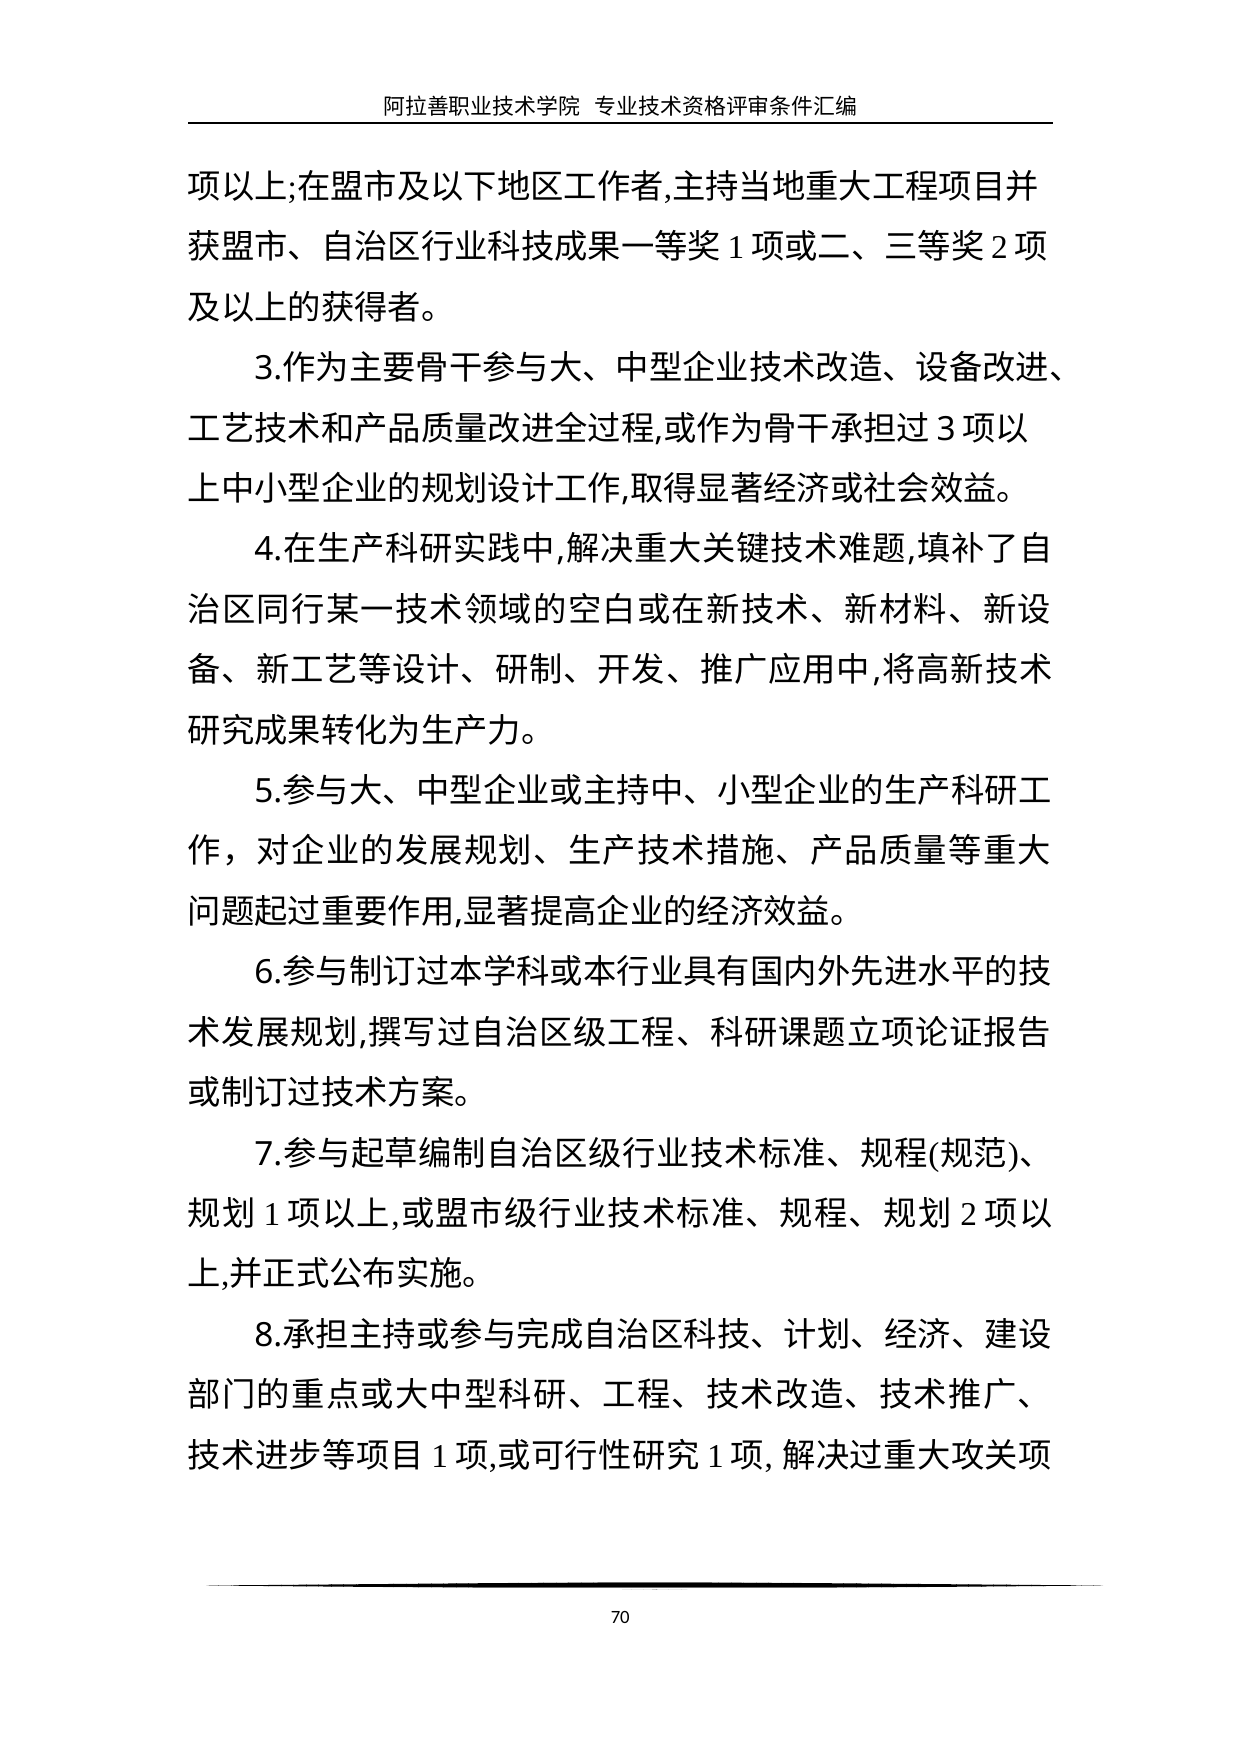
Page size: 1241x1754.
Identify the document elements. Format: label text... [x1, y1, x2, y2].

text 3.作为主要骨干参与大、中型企业技术改造、设备改进、工艺技术和产品质量改进全过程,或作为骨干承担过3项以上中小型企业的规划设计工作,取得显著经济或社会效益。 [187, 331, 1053, 512]
picture [206, 1581, 1104, 1590]
text 7.参与起草编制自治区级行业技术标准、规程(规范)、规划1项以上,或盟市级行业技术标准、规程、规划2项以上,并正式公布实施。 [187, 1117, 1053, 1298]
text 5.参与大、中型企业或主持中、小型企业的生产科研工作，对企业的发展规划、生产技术措施、产品质量等重大问题起过重要作用,显著提高企业的经济效益。 [187, 754, 1053, 935]
text 4.在生产科研实践中,解决重大关键技术难题,填补了自治区同行某一技术领域的空白或在新技术、新材料、新设备、新工艺等设计、研制、开发、推广应用中,将高新技术研究成果转化为生产力。 [187, 512, 1053, 754]
text 8.承担主持或参与完成自治区科技、计划、经济、建设部门的重点或大中型科研、工程、技术改造、技术推广、技术进步等项目1项,或可行性研究1项, 解决过重大攻关项目中的关键性技术难题，通过自治区级以上主管部门鉴定(验收)认可,并取得显著效益。 [187, 1298, 1053, 1479]
text 2.作为主要骨干从事或参与大、中型工程项目,圆满完成任务,并获自治区级工程类技术成果奖或科技成果三等奖1项以上;在盟市及以下地区工作者,主持当地重大工程项目并获盟市、自治区行业科技成果一等奖1项或二、三等奖2项及以上的获得者。 [187, 150, 1053, 331]
text 6.参与制订过本学科或本行业具有国内外先进水平的技术发展规划,撰写过自治区级工程、科研课题立项论证报告或制订过技术方案。 [187, 935, 1053, 1117]
